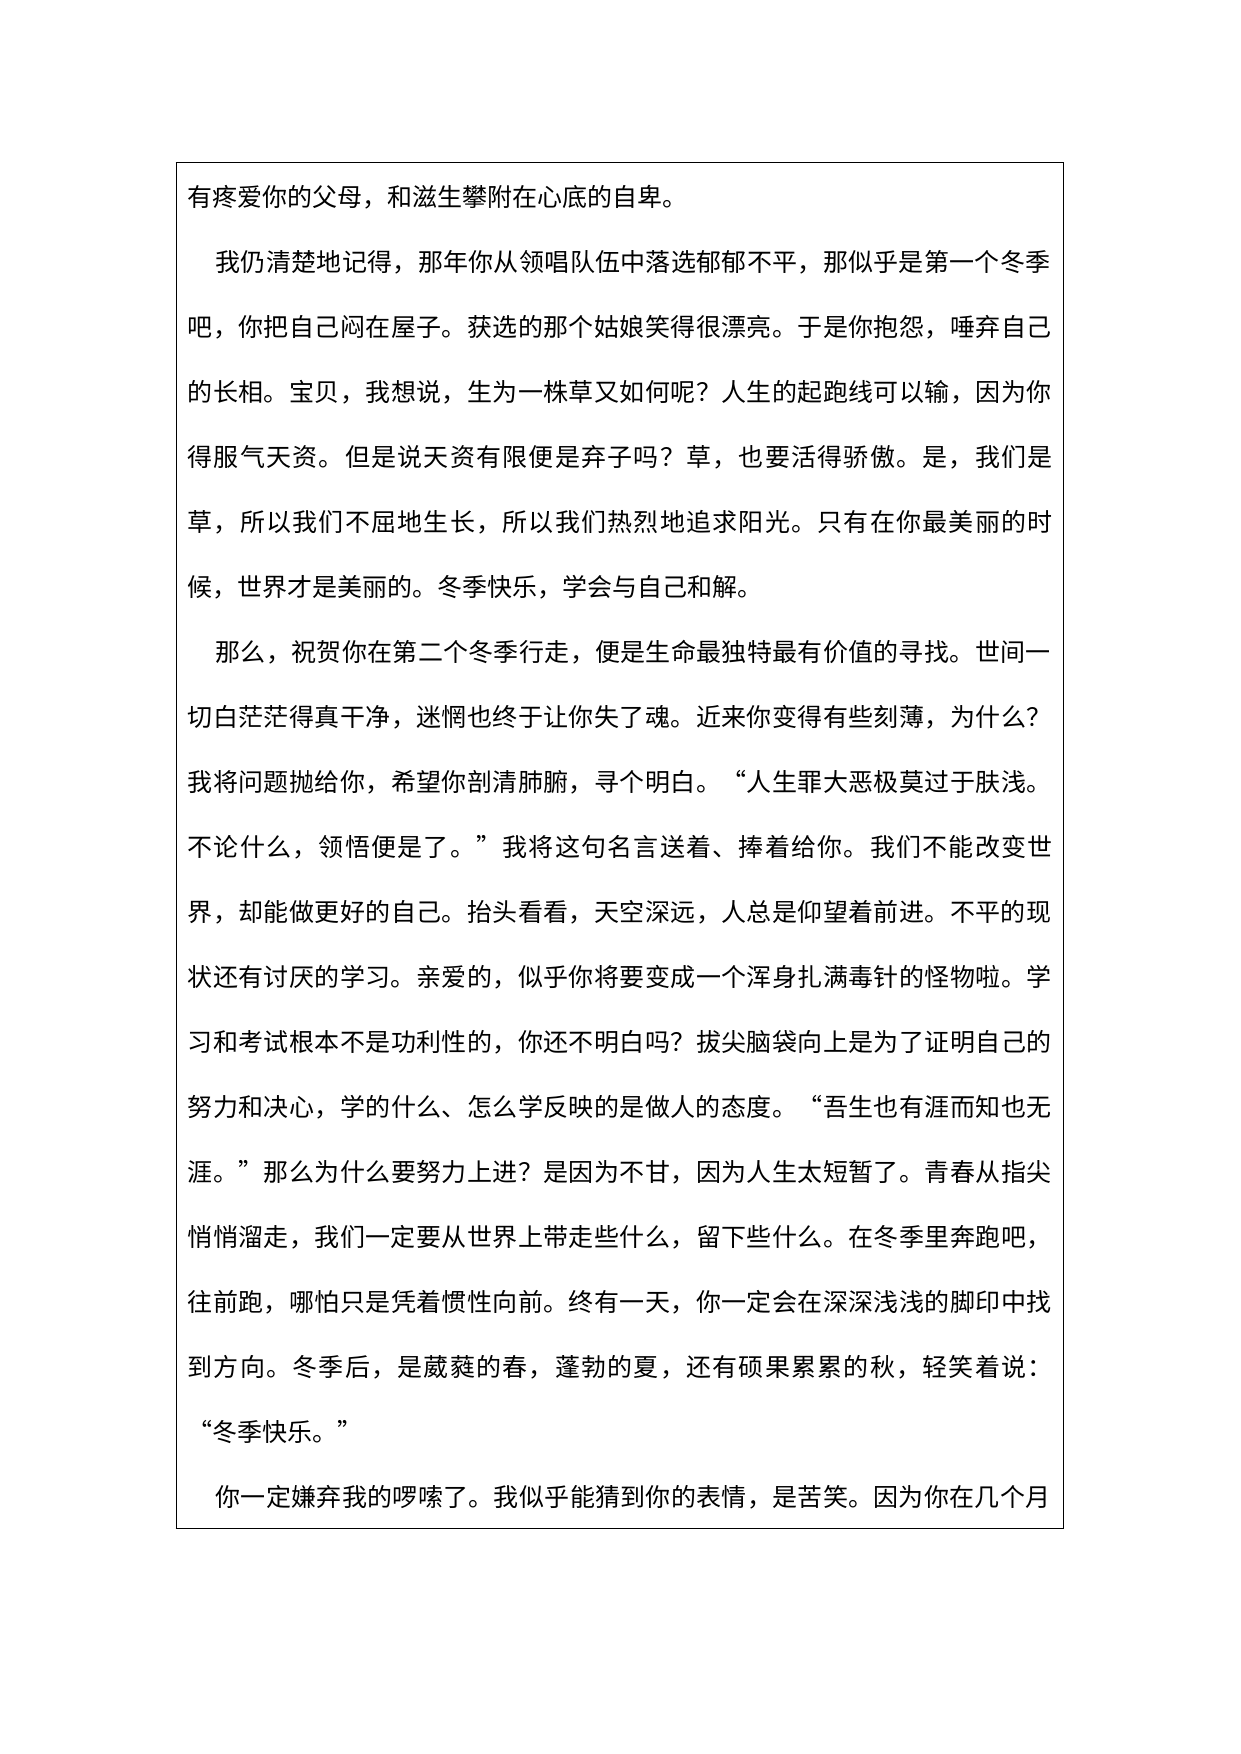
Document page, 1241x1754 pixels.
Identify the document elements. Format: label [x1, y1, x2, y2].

table_cell [177, 163, 1063, 1528]
